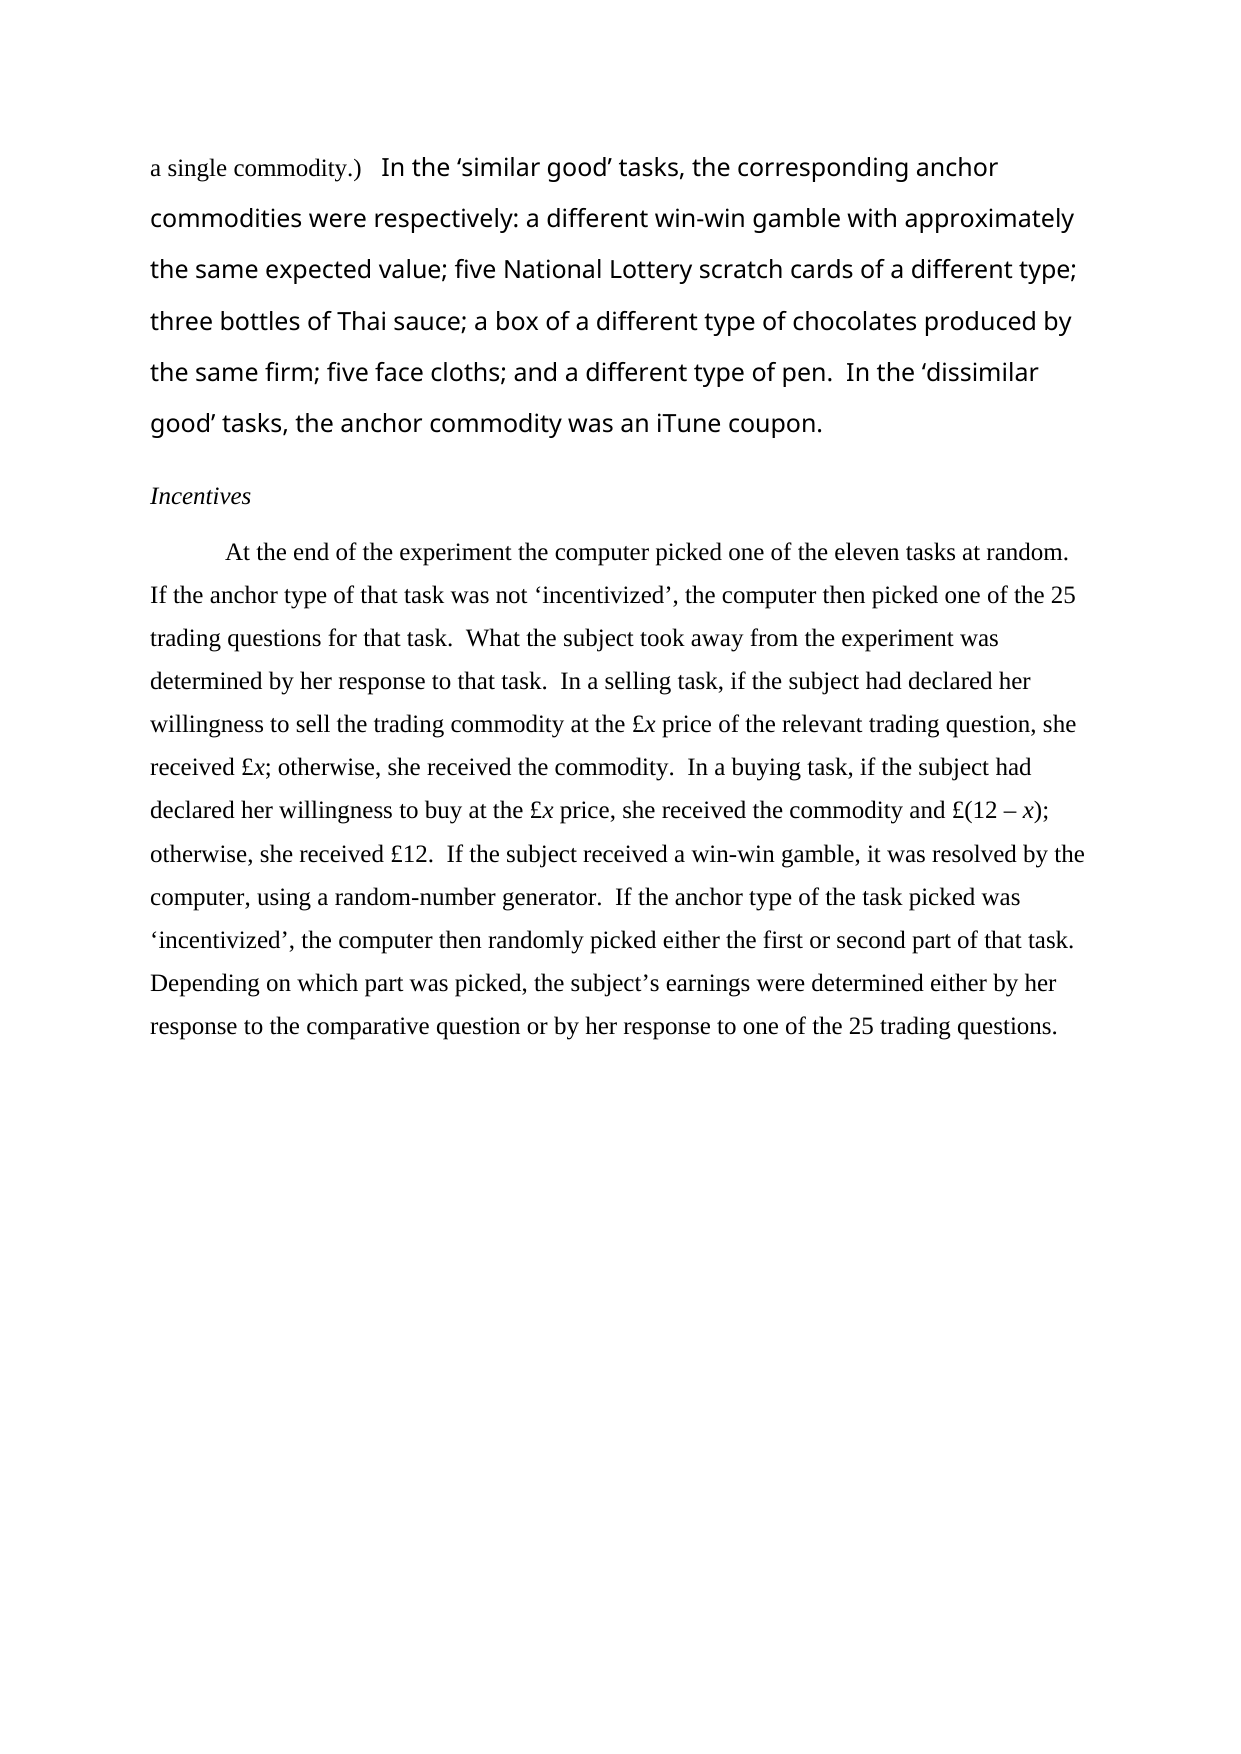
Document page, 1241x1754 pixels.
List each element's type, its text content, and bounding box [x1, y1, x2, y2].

text At the end of the experiment the computer picked one of the eleven tasks at random. If the anchor type of that task was not ‘incentivized’, the computer then picked one of the 25 trading questions for that task. What the subject took away from the experiment was determined by her response to that task. In a selling task, if the subject had declared her willingness to sell the trading commodity at the £x price of the relevant trading question, she received £x; otherwise, she received the commodity. In a buying task, if the subject had declared her willingness to buy at the £x price, she received the commodity and £(12 – x); otherwise, she received £12. If the subject received a win-win gamble, it was resolved by the computer, using a random-number generator. If the anchor type of the task picked was ‘incentivized’, the computer then randomly picked either the first or second part of that task. Depending on which part was picked, the subject’s earnings were determined either by her response to the comparative question or by her response to one of the 25 trading questions. [150, 537, 1090, 1040]
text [150, 150, 1090, 439]
text Incentives [150, 481, 1090, 510]
